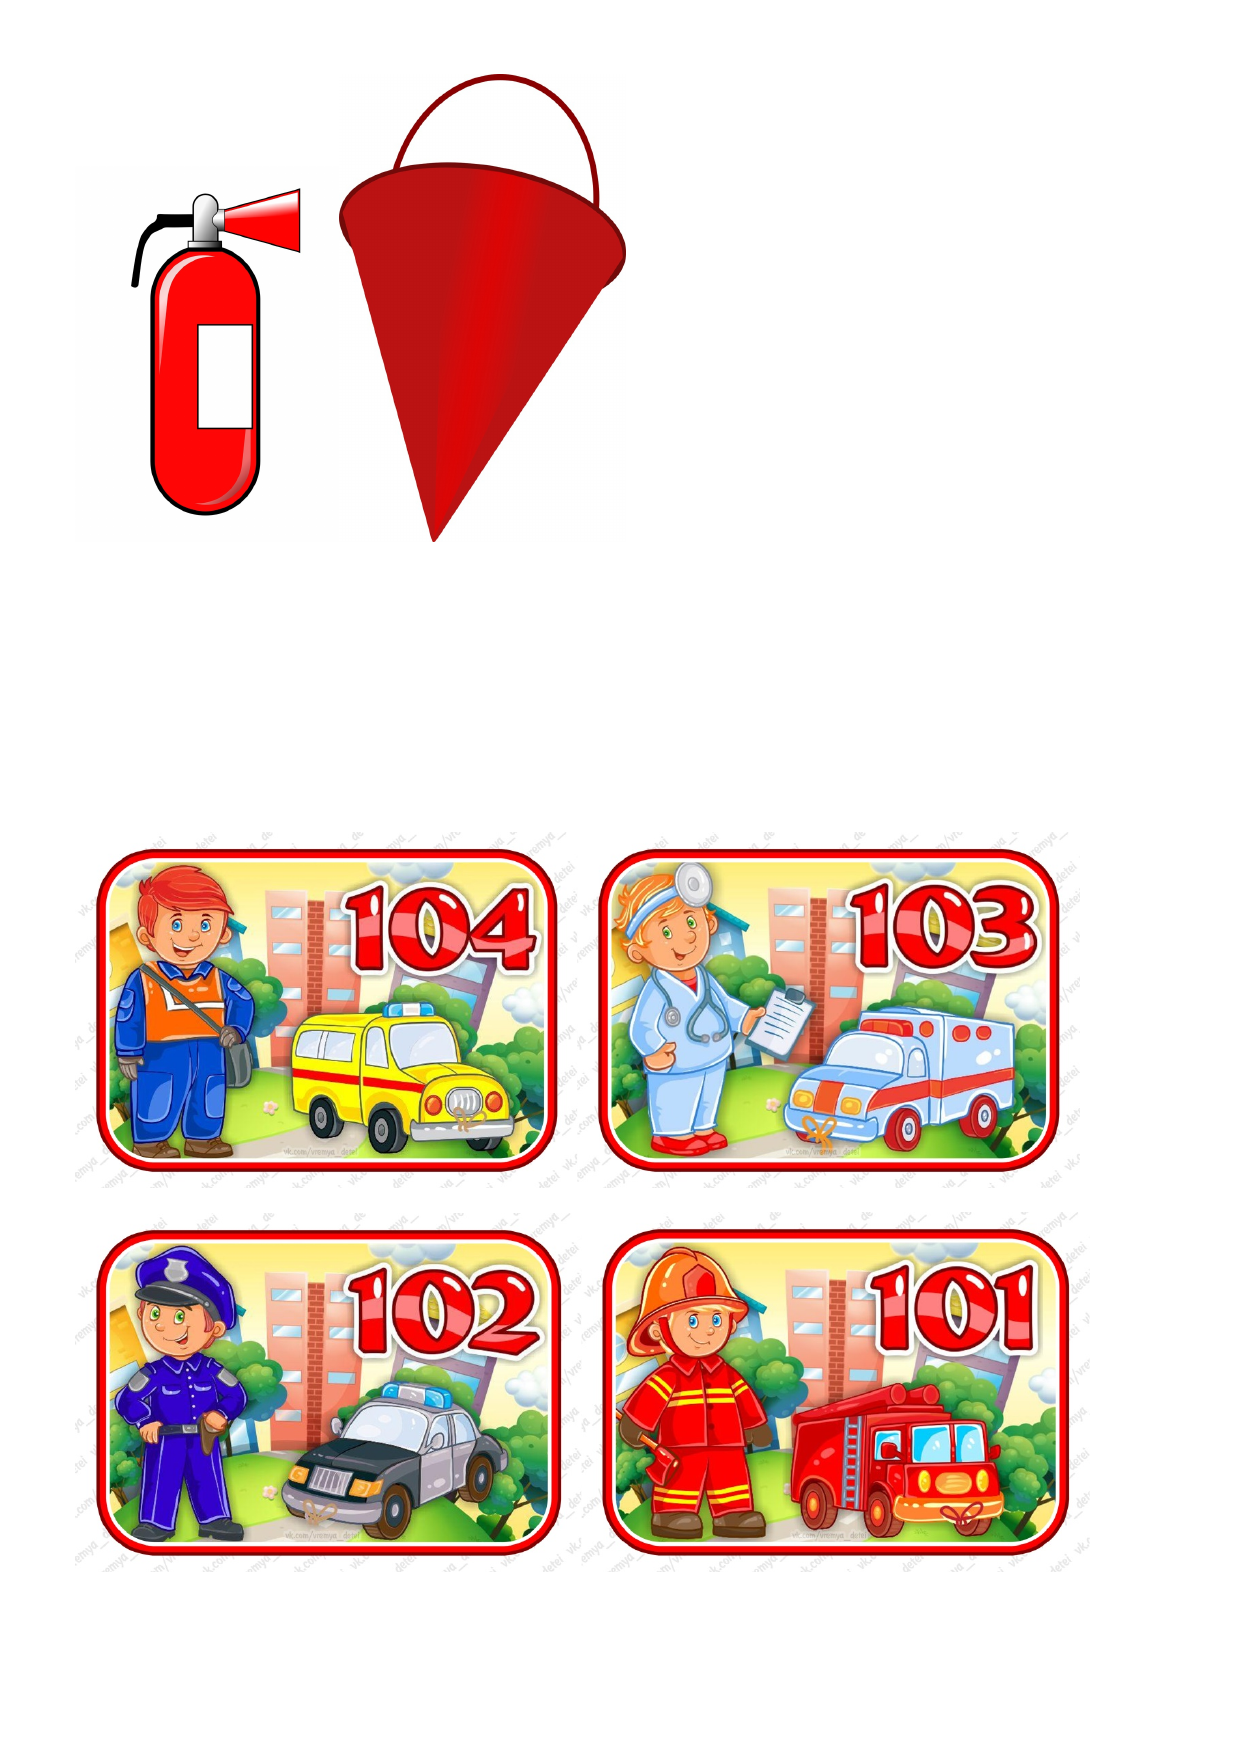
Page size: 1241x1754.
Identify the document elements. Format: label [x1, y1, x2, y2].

picture [75, 1212, 1090, 1572]
picture [75, 74, 626, 542]
picture [75, 832, 1080, 1188]
